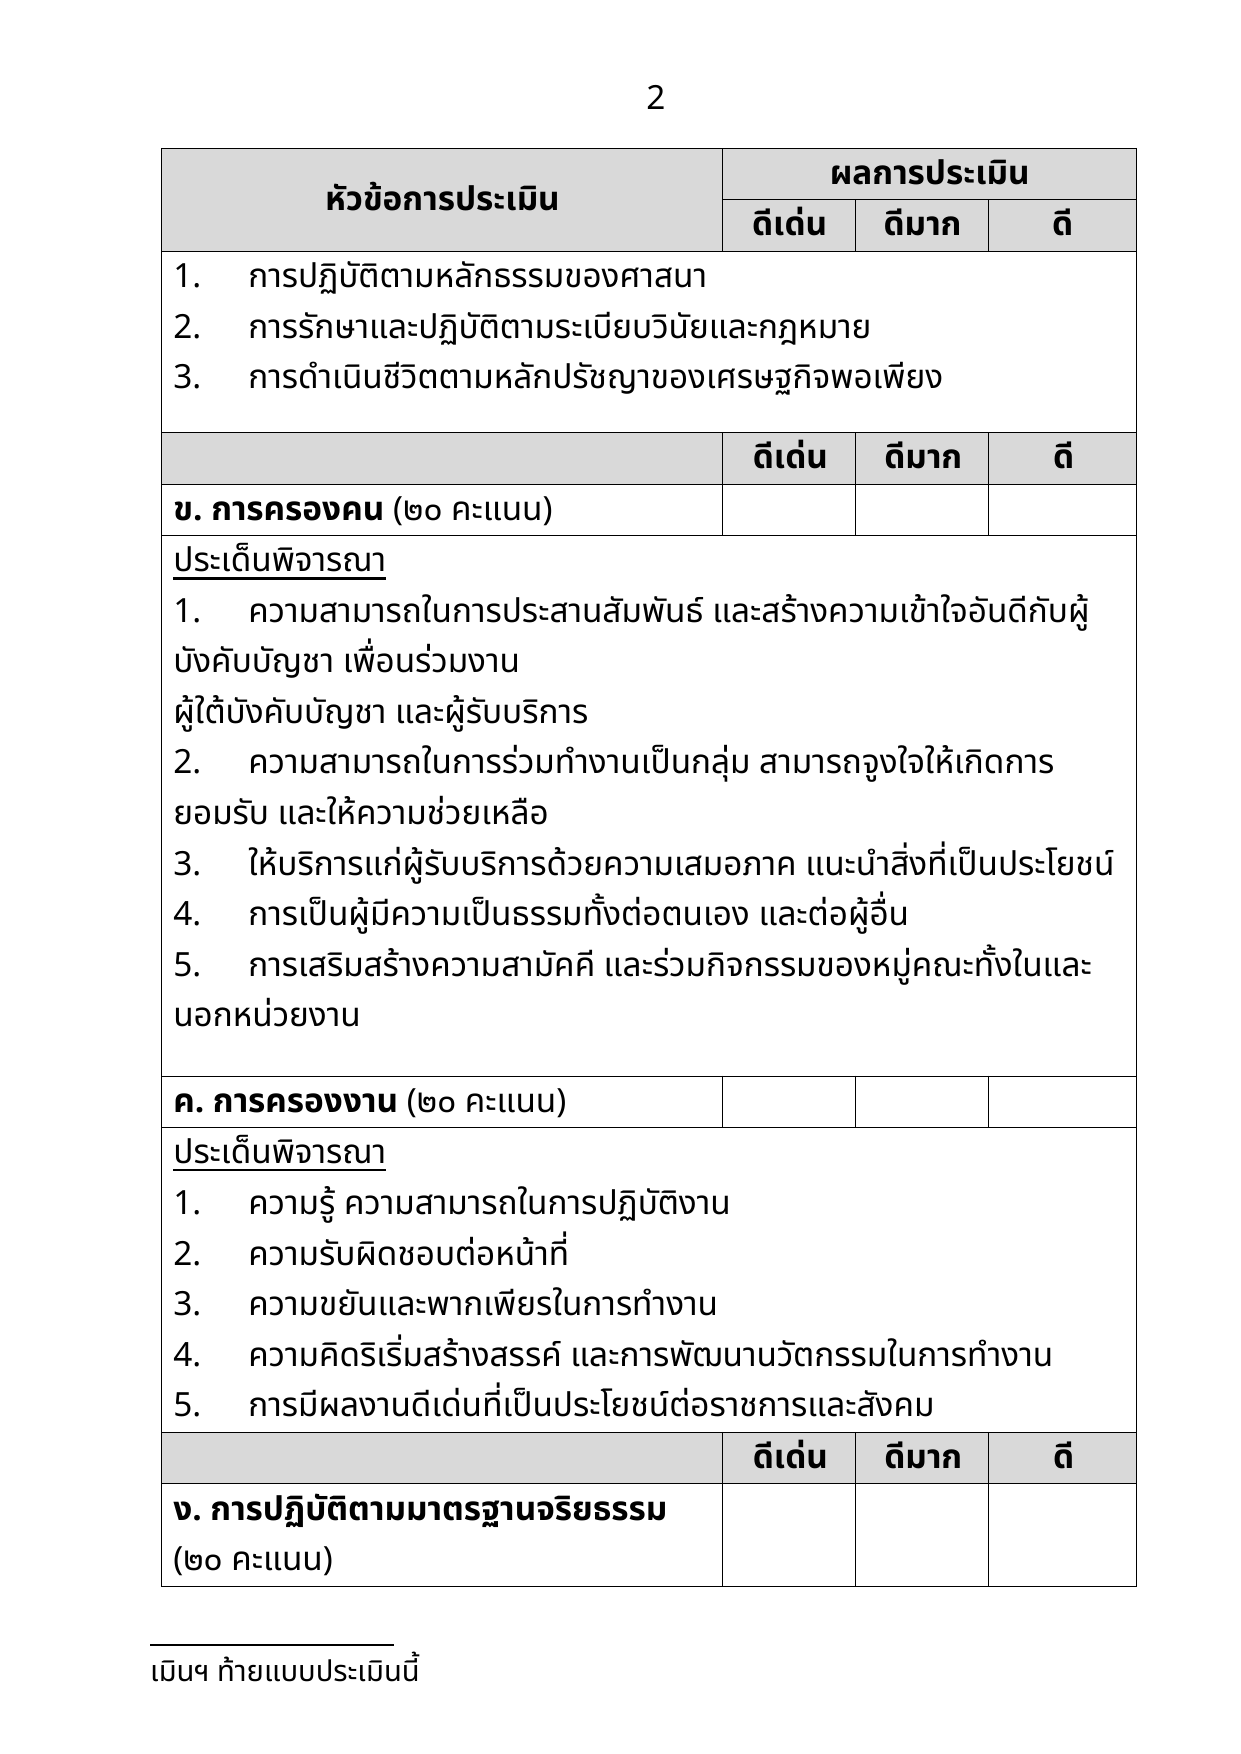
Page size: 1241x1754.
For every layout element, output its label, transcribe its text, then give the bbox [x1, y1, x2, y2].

table_cell [162, 1433, 722, 1483]
table_cell ข. การครองคน (๒๐ คะแนน) [162, 485, 722, 535]
table_cell ดีเด่น [723, 433, 855, 484]
table_cell ดี [989, 200, 1136, 251]
table_cell [989, 1077, 1136, 1127]
table_cell ดีมาก [856, 433, 988, 484]
table_cell ง. การปฏิบัติตามมาตรฐานจริยธรรม (๒๐ คะแนน) [162, 1484, 722, 1586]
table_cell [723, 485, 855, 535]
table_cell ดีเด่น [723, 1433, 855, 1483]
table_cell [162, 252, 1136, 432]
table_cell [989, 485, 1136, 535]
table_cell [856, 485, 988, 535]
table_cell ดีมาก [856, 1433, 988, 1483]
table_cell [723, 1077, 855, 1127]
table_cell [162, 433, 722, 484]
table_cell [723, 1484, 855, 1586]
table_header หัวข้อการประเมิน [162, 149, 722, 251]
table_cell ค. การครองงาน (๒๐ คะแนน) [162, 1077, 722, 1127]
table_cell ดี [989, 433, 1136, 484]
table_cell ดี [989, 1433, 1136, 1483]
table_cell ดีเด่น [723, 200, 855, 251]
table_cell ประเด็นพิจารณา ความสามารถในการประสานสัมพันธ์ และสร้างความเข้าใจอันดีกับผู้บังคับบัญชา เพื่อนร่วมงาน ผู้ใต้บังคับบัญชา และผู้รับบริการ ความสามารถในการร่วมทำงานเป็นกลุ่ม สามารถจูงใจให้เกิดการยอมรับ และให้ความช่วยเหลือ ให้บริการแก่ผู้รับบริการด้วยความเสมอภาค แนะนำสิ่งที่เป็นประโยชน์ การเป็นผู้มีความเป็นธรรมทั้งต่อตนเอง และต่อผู้อื่น การเสริมสร้างความสามัคคี และร่วมกิจกรรมของหมู่คณะทั้งในและนอกหน่วยงาน [162, 536, 1136, 1076]
table_header ผลการประเมิน [723, 149, 1136, 199]
table_cell ดีมาก [856, 200, 988, 251]
table_cell [856, 1077, 988, 1127]
table_cell [856, 1484, 988, 1586]
table_cell ประเด็นพิจารณา ความรู้ ความสามารถในการปฏิบัติงาน ความรับผิดชอบต่อหน้าที่ ความขยันและพากเพียรในการทำงาน ความคิดริเริ่มสร้างสรรค์ และการพัฒนานวัตกรรมในการทำงาน การมีผลงานดีเด่นที่เป็นประโยชน์ต่อราชการและสังคม [162, 1128, 1136, 1432]
table_cell [989, 1484, 1136, 1586]
